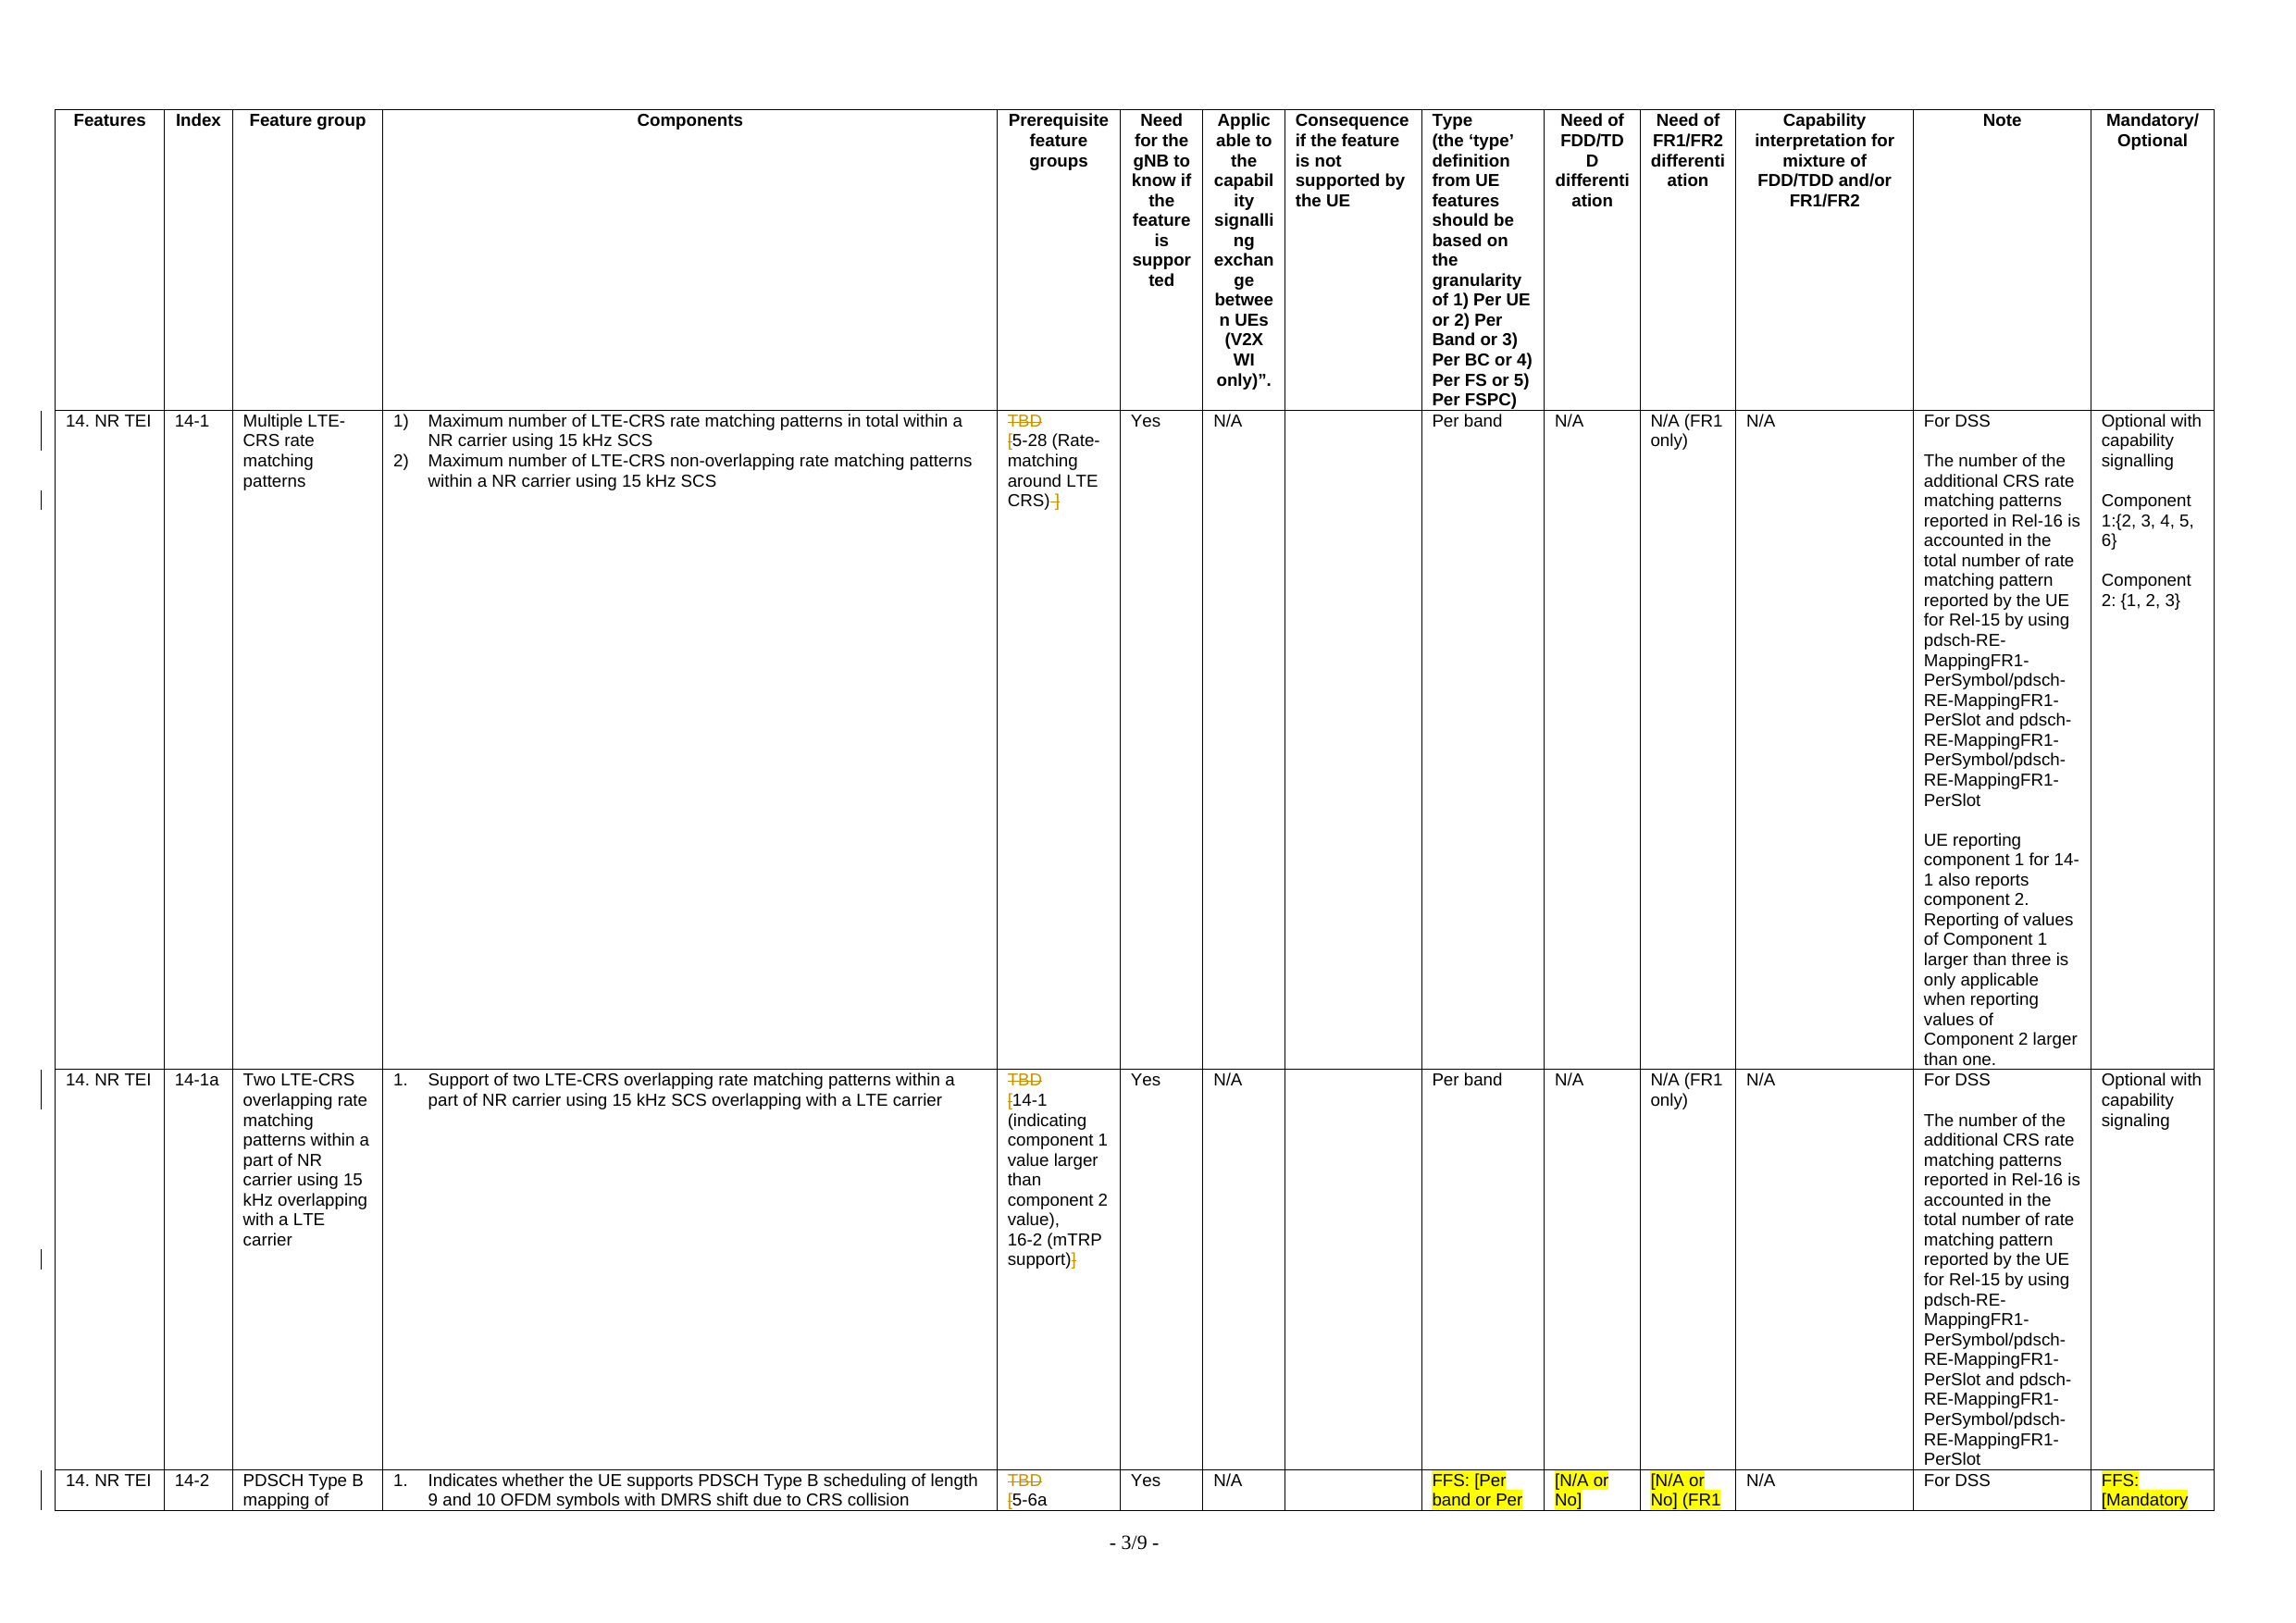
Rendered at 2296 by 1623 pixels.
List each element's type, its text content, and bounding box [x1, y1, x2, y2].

table_cell For DSS The number of the additional CRS rate matching patterns reported in Rel-16 is accounted in the total number of rate matching pattern reported by the UE for Rel-15 by using pdsch-RE-MappingFR1-PerSymbol/pdsch-RE-MappingFR1-PerSlot and pdsch-RE-MappingFR1-PerSymbol/pdsch-RE-MappingFR1-PerSlot UE reporting component 1 for 14-1 also reports component 2. Reporting of values of Component 1 larger than three is only applicable when reporting values of Component 2 larger than one. [1914, 411, 2091, 1069]
table_cell N/A [1203, 1070, 1285, 1468]
table_cell Multiple LTE-CRS rate matching patterns [233, 411, 382, 1069]
table_cell 14. NR TEI [56, 1070, 164, 1468]
table_header Note [1914, 110, 2091, 410]
table_header Type (the ‘type’ definition from UE features should be based on the granularity of 1) Per UE or 2) Per Band or 3) Per BC or 4) Per FS or 5) Per FSPC) [1422, 110, 1544, 410]
table_cell Per band [1422, 411, 1544, 1069]
table_cell 14-2 [165, 1470, 232, 1510]
table_cell [1285, 1470, 1421, 1510]
table_cell N/A [1736, 1470, 1913, 1510]
table_cell N/A [1203, 411, 1285, 1069]
table_cell Two LTE-CRS overlapping rate matching patterns within a part of NR carrier using 15 kHz overlapping with a LTE carrier [233, 1070, 382, 1468]
table_cell Yes [1121, 411, 1202, 1069]
table_cell N/A (FR1 only) [1641, 1070, 1735, 1468]
table_cell FFS: [Per band or Per UE] [1506, 1470, 1544, 1510]
table_cell N/A [1545, 411, 1640, 1069]
table_header Index [165, 110, 232, 410]
table_cell [1285, 1070, 1421, 1468]
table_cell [998, 1470, 1120, 1510]
table_header Features [56, 110, 164, 410]
table_cell N/A [1545, 1070, 1640, 1468]
table_cell [1285, 411, 1421, 1069]
table_cell Yes [1121, 1470, 1202, 1510]
table_cell 14. NR TEI [56, 1470, 164, 1510]
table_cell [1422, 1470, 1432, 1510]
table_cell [233, 1470, 382, 1510]
table_cell 14-1 (indicating component 1 value larger than component 2 value), 16-2 (mTRP support) [998, 1070, 1120, 1468]
table_cell Optional with capability signaling [2091, 1070, 2214, 1468]
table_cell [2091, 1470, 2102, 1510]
table_header Feature group [233, 110, 382, 410]
table_header Applicable to the capability signalling exchange between UEs (V2X WI only)”. [1203, 110, 1285, 410]
table_cell [N/A or No] [1582, 1470, 1640, 1510]
table_cell Support of two LTE-CRS overlapping rate matching patterns within a part of NR carrier using 15 kHz SCS overlapping with a LTE carrier [383, 1070, 997, 1468]
table_cell 14-1a [165, 1070, 232, 1468]
table_header Need of FR1/FR2 differentiation [1641, 110, 1735, 410]
table_cell 5-28 (Rate-matching around LTE CRS) [998, 411, 1120, 1069]
table_cell N/A (FR1 only) [1641, 411, 1735, 1069]
table_cell N/A [1736, 1070, 1913, 1468]
table_cell N/A [1203, 1470, 1285, 1510]
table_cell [1914, 1470, 2091, 1510]
table_cell 14-1 [165, 411, 232, 1069]
table_header Mandatory/Optional [2091, 110, 2214, 410]
table_header Capability interpretation for mixture of FDD/TDD and/or FR1/FR2 [1736, 110, 1913, 410]
table_header Components [383, 110, 997, 410]
table_cell Maximum number of LTE-CRS rate matching patterns in total within a NR carrier using 15 kHz SCS Maximum number of LTE-CRS non-overlapping rate matching patterns within a NR carrier using 15 kHz SCS [383, 411, 997, 1069]
table_cell 14. NR TEI [56, 411, 164, 1069]
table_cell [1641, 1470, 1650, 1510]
table_header Need for the gNB to know if the feature is supported [1121, 110, 1202, 410]
table_cell N/A [1736, 411, 1913, 1069]
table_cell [383, 1470, 997, 1510]
table_header Need of FDD/TDD differentiation [1545, 110, 1640, 410]
table_header Consequence if the feature is not supported by the UE [1285, 110, 1421, 410]
table_cell Per band [1422, 1070, 1544, 1468]
table_header Prerequisite feature groups [998, 110, 1120, 410]
table_cell Yes [1121, 1070, 1202, 1468]
table_cell Optional with capability signalling Component 1:{2, 3, 4, 5, 6} Component 2: {1, 2, 3} [2091, 411, 2214, 1069]
table_cell For DSS The number of the additional CRS rate matching patterns reported in Rel-16 is accounted in the total number of rate matching pattern reported by the UE for Rel-15 by using pdsch-RE-MappingFR1-PerSymbol/pdsch-RE-MappingFR1-PerSlot and pdsch-RE-MappingFR1-PerSymbol/pdsch-RE-MappingFR1-PerSlot [1914, 1070, 2091, 1468]
